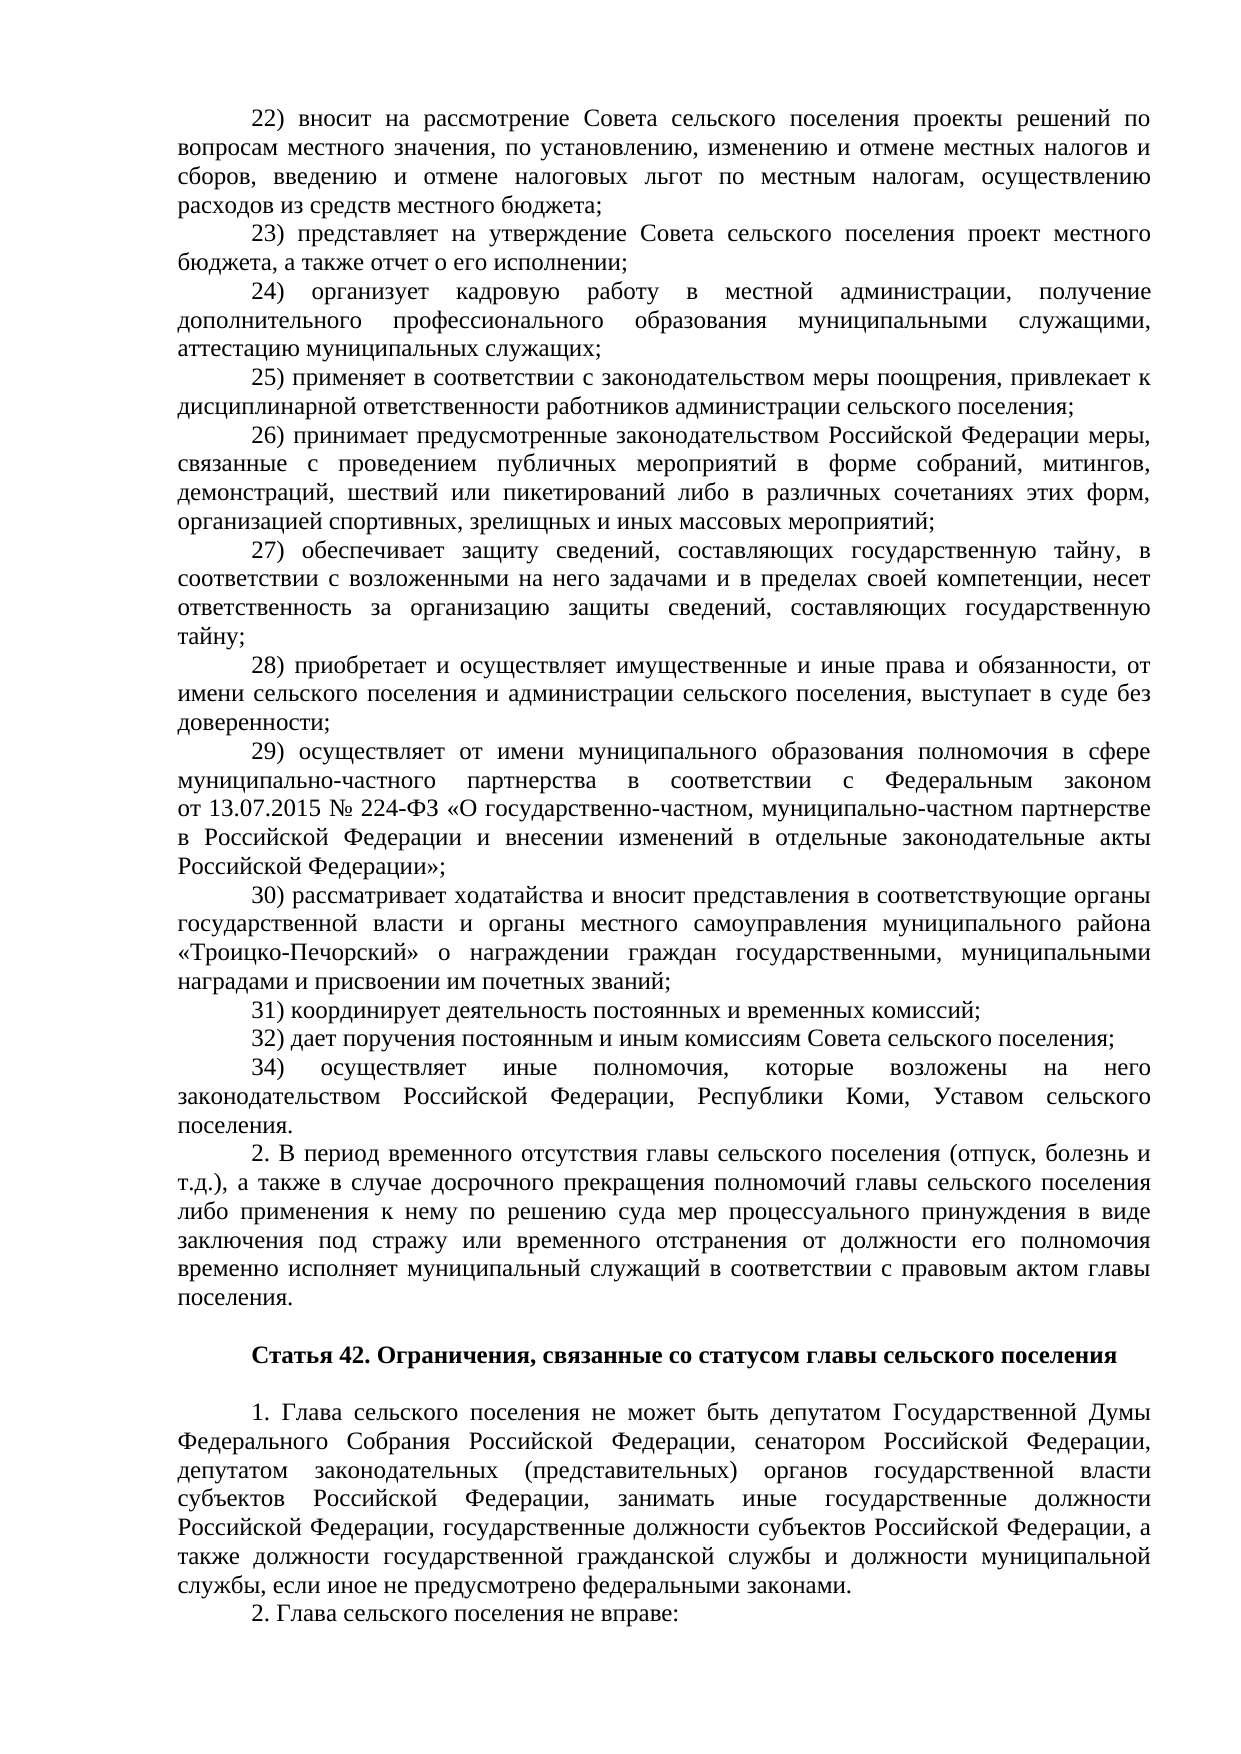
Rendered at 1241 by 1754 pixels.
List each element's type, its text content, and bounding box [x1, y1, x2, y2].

text 2. Глава сельского поселения не вправе: [177, 1598, 1152, 1627]
text 25) применяет в соответствии с законодательством меры поощрения, привлекает к дисциплинарной ответственности работников администрации сельского поселения; [177, 362, 1152, 420]
text 30) рассматривает ходатайства и вносит представления в соответствующие органы государственной власти и органы местного самоуправления муниципального района «Троицко-Печорский» о награждении граждан государственными, муниципальными наградами и присвоении им почетных званий; [177, 880, 1152, 995]
text 32) дает поручения постоянным и иным комиссиям Совета сельского поселения; [177, 1023, 1152, 1052]
text Статья 42. Ограничения, связанные со статусом главы сельского поселения [177, 1340, 1152, 1368]
text 29) осуществляет от имени муниципального образования полномочия в сфере муниципально-частного партнерства в соответствии с Федеральным законом от 13.07.2015 № 224-ФЗ «О государственно-частном, муниципально-частном партнерстве в Российской Федерации и внесении изменений в отдельные законодательные акты Российской Федерации»; [177, 736, 1152, 880]
text 27) обеспечивает защиту сведений, составляющих государственную тайну, в соответствии с возложенными на него задачами и в пределах своей компетенции, несет ответственность за организацию защиты сведений, составляющих государственную тайну; [177, 535, 1152, 650]
text 34) осуществляет иные полномочия, которые возложены на него законодательством Российской Федерации, Республики Коми, Уставом сельского поселения. [177, 1052, 1152, 1138]
text 23) представляет на утверждение Совета сельского поселения проект местного бюджета, а также отчет о его исполнении; [177, 218, 1152, 276]
text 28) приобретает и осуществляет имущественные и иные права и обязанности, от имени сельского поселения и администрации сельского поселения, выступает в суде без доверенности; [177, 650, 1152, 736]
text 1. Глава сельского поселения не может быть депутатом Государственной Думы Федерального Собрания Российской Федерации, сенатором Российской Федерации, депутатом законодательных (представительных) органов государственной власти субъектов Российской Федерации, занимать иные государственные должности Российской Федерации, государственные должности субъектов Российской Федерации, а также должности государственной гражданской службы и должности муниципальной службы, если иное не предусмотрено федеральными законами. [177, 1397, 1152, 1598]
text 2. В период временного отсутствия главы сельского поселения (отпуск, болезнь и т.д.), а также в случае досрочного прекращения полномочий главы сельского поселения либо применения к нему по решению суда мер процессуального принуждения в виде заключения под стражу или временного отстранения от должности его полномочия временно исполняет муниципальный служащий в соответствии с правовым актом главы поселения. [177, 1138, 1152, 1311]
text 24) организует кадровую работу в местной администрации, получение дополнительного профессионального образования муниципальными служащими, аттестацию муниципальных служащих; [177, 276, 1152, 362]
text 31) координирует деятельность постоянных и временных комиссий; [177, 995, 1152, 1023]
text 22) вносит на рассмотрение Совета сельского поселения проекты решений по вопросам местного значения, по установлению, изменению и отмене местных налогов и сборов, введению и отмене налоговых льгот по местным налогам, осуществлению расходов из средств местного бюджета; [177, 103, 1152, 218]
text 26) принимает предусмотренные законодательством Российской Федерации меры, связанные с проведением публичных мероприятий в форме собраний, митингов, демонстраций, шествий или пикетирований либо в различных сочетаниях этих форм, организацией спортивных, зрелищных и иных массовых мероприятий; [177, 420, 1152, 535]
